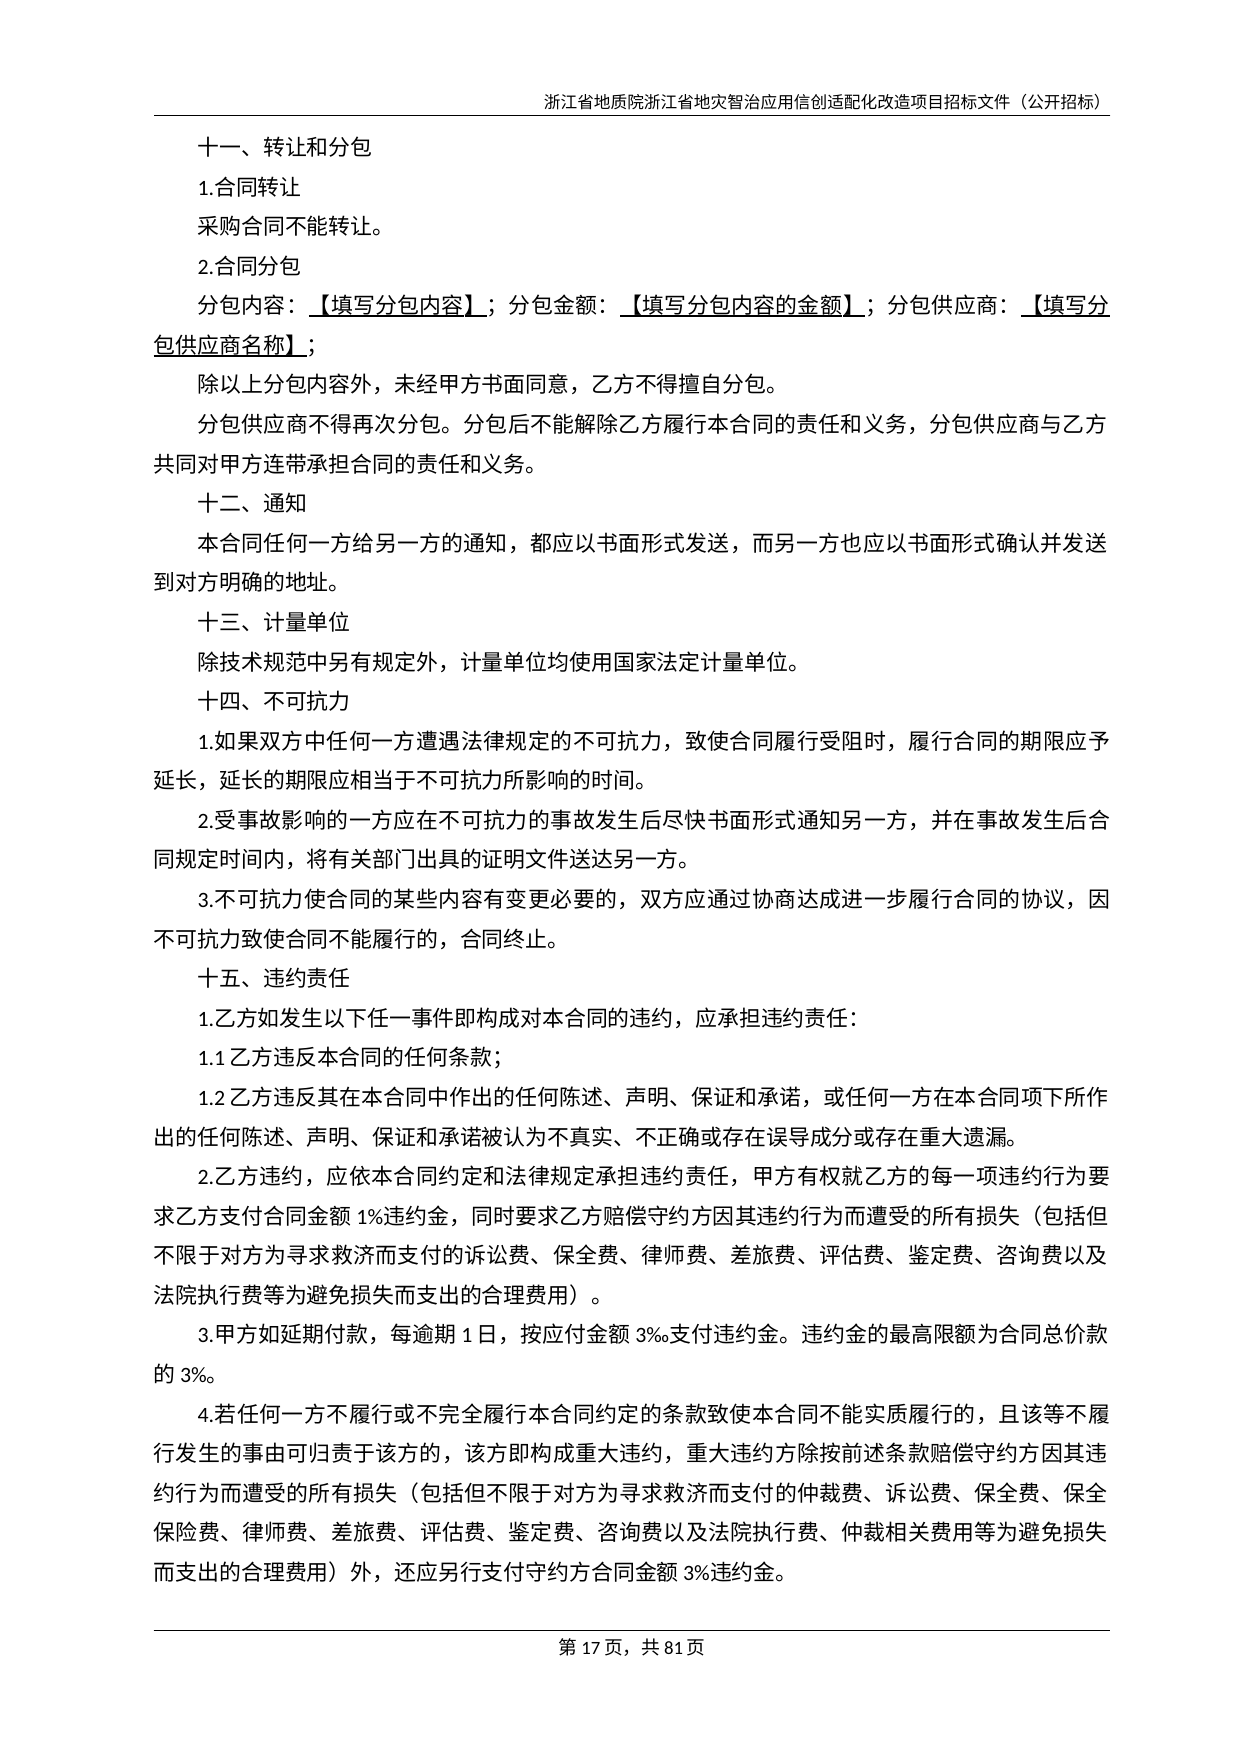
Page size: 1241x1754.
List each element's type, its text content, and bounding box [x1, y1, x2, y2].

text 1.合同转让 [153, 169, 1110, 201]
subtitle 十四、不可抗力 [153, 684, 1110, 716]
text 除以上分包内容外，未经甲方书面同意，乙方不得擅自分包。 [153, 367, 1110, 399]
text 1.1乙方违反本合同的任何条款； [153, 1040, 1110, 1072]
text 3.甲方如延期付款，每逾期1日，按应付金额3‰支付违约金。违约金的最高限额为合同总价款的3%。 [153, 1317, 1110, 1389]
text 2.合同分包 [153, 249, 1110, 280]
text 1.乙方如发生以下任一事件即构成对本合同的违约，应承担违约责任： [153, 1001, 1110, 1032]
text 1.如果双方中任何一方遭遇法律规定的不可抗力，致使合同履行受阻时，履行合同的期限应予延长，延长的期限应相当于不可抗力所影响的时间。 [153, 724, 1110, 795]
text 采购合同不能转让。 [153, 209, 1110, 241]
text 2.受事故影响的一方应在不可抗力的事故发生后尽快书面形式通知另一方，并在事故发生后合同规定时间内，将有关部门出具的证明文件送达另一方。 [153, 803, 1110, 874]
text 3.不可抗力使合同的某些内容有变更必要的，双方应通过协商达成进一步履行合同的协议，因不可抗力致使合同不能履行的，合同终止。 [153, 882, 1110, 953]
text 本合同任何一方给另一方的通知，都应以书面形式发送，而另一方也应以书面形式确认并发送到对方明确的地址。 [153, 526, 1110, 597]
text 2.乙方违约，应依本合同约定和法律规定承担违约责任，甲方有权就乙方的每一项违约行为要求乙方支付合同金额1%违约金，同时要求乙方赔偿守约方因其违约行为而遭受的所有损失（包括但不限于对方为寻求救济而支付的诉讼费、保全费、律师费、差旅费、评估费、鉴定费、咨询费以及法院执行费等为避免损失而支出的合理费用）。 [153, 1159, 1110, 1309]
subtitle 十二、通知 [153, 486, 1110, 518]
text 除技术规范中另有规定外，计量单位均使用国家法定计量单位。 [153, 644, 1110, 676]
text 4.若任何一方不履行或不完全履行本合同约定的条款致使本合同不能实质履行的，且该等不履行发生的事由可归责于该方的，该方即构成重大违约，重大违约方除按前述条款赔偿守约方因其违约行为而遭受的所有损失（包括但不限于对方为寻求救济而支付的仲裁费、诉讼费、保全费、保全保险费、律师费、差旅费、评估费、鉴定费、咨询费以及法院执行费、仲裁相关费用等为避免损失而支出的合理费用）外，还应另行支付守约方合同金额3%违约金。 [153, 1397, 1110, 1587]
subtitle 十一、转让和分包 [153, 130, 1110, 162]
text 分包供应商不得再次分包。分包后不能解除乙方履行本合同的责任和义务，分包供应商与乙方共同对甲方连带承担合同的责任和义务。 [153, 407, 1110, 478]
subtitle 十三、计量单位 [153, 605, 1110, 637]
text 1.2乙方违反其在本合同中作出的任何陈述、声明、保证和承诺，或任何一方在本合同项下所作出的任何陈述、声明、保证和承诺被认为不真实、不正确或存在误导成分或存在重大遗漏。 [153, 1080, 1110, 1151]
subtitle 十五、违约责任 [153, 961, 1110, 993]
text 分包内容：【填写分包内容】；分包金额：【填写分包内容的金额】；分包供应商：【填写分包供应商名称】； [153, 288, 1110, 359]
